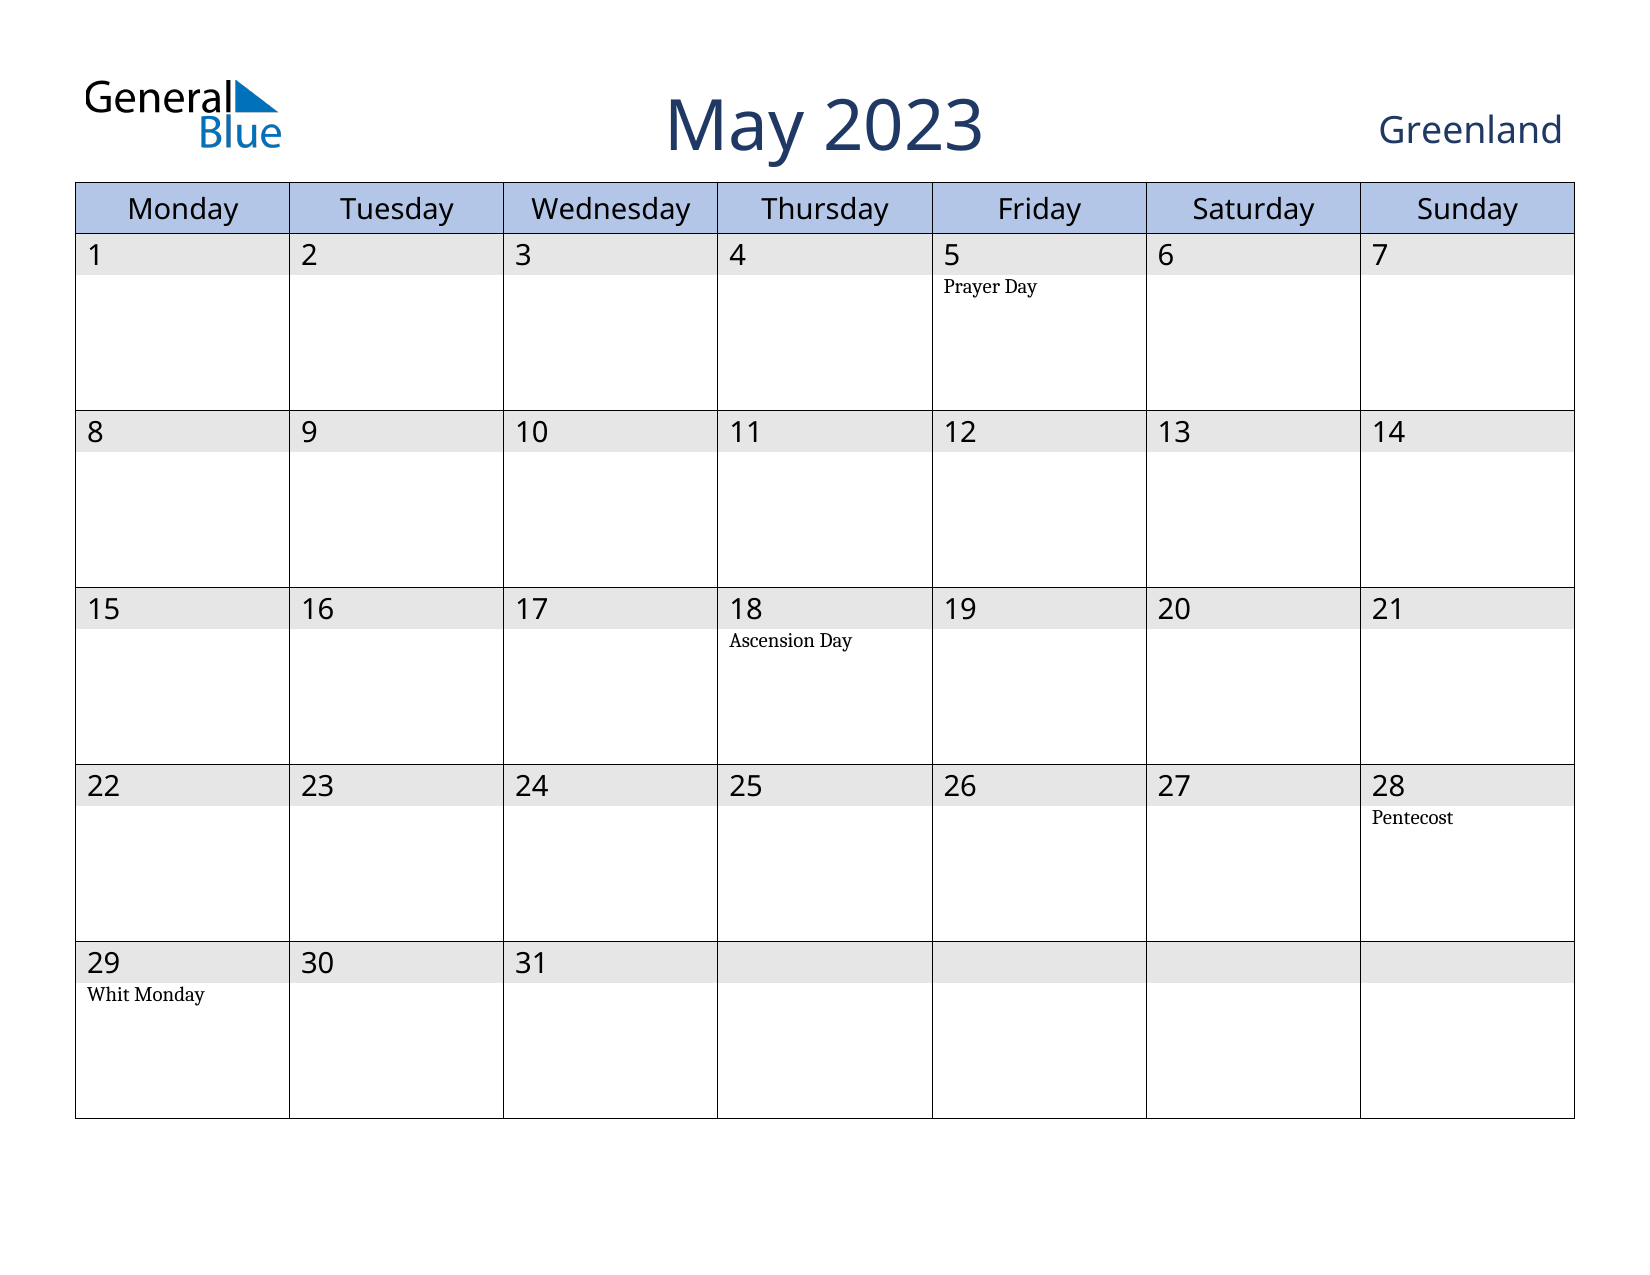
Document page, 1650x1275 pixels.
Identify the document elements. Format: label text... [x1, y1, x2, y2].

table_header [76, 75, 503, 182]
table_cell Sunday [1361, 183, 1574, 233]
table_cell Prayer Day [933, 275, 1146, 410]
table_cell [290, 275, 503, 410]
table_cell [76, 806, 289, 941]
table_cell 5 [933, 234, 1146, 275]
table_cell 2 [290, 234, 503, 275]
table_cell Friday [933, 183, 1146, 233]
table_cell [504, 629, 717, 764]
table_cell 23 [290, 765, 503, 806]
table_header May 2023 [504, 75, 1146, 182]
table_cell Pentecost [1361, 806, 1574, 941]
table_cell [718, 452, 932, 587]
table_cell Saturday [1147, 183, 1360, 233]
table_cell [1361, 942, 1574, 983]
table_cell [76, 452, 289, 587]
table_cell [504, 275, 717, 410]
table_cell Wednesday [504, 183, 717, 233]
table_cell [933, 806, 1146, 941]
table_cell [504, 983, 717, 1118]
table_cell [1147, 942, 1360, 983]
table_cell [504, 452, 717, 587]
table_cell 28 [1361, 765, 1574, 806]
table_cell 3 [504, 234, 717, 275]
table_cell [1361, 452, 1574, 587]
table_cell [290, 629, 503, 764]
table_cell [933, 983, 1146, 1118]
table_cell 14 [1361, 411, 1574, 452]
table_cell 12 [933, 411, 1146, 452]
table_cell [504, 806, 717, 941]
table_cell [1361, 629, 1574, 764]
table_cell 13 [1147, 411, 1360, 452]
table_cell 15 [76, 588, 289, 629]
table_cell [290, 452, 503, 587]
table_cell 27 [1147, 765, 1360, 806]
table_cell 10 [504, 411, 717, 452]
table_cell [290, 806, 503, 941]
table_cell [76, 275, 289, 410]
table_cell 20 [1147, 588, 1360, 629]
table_cell 19 [933, 588, 1146, 629]
table_cell Whit Monday [76, 983, 289, 1118]
table_cell 1 [76, 234, 289, 275]
table_cell [933, 942, 1146, 983]
table_cell [718, 806, 932, 941]
table_cell [1147, 806, 1360, 941]
table_cell 29 [76, 942, 289, 983]
table_cell 26 [933, 765, 1146, 806]
table_cell [718, 983, 932, 1118]
table_cell [1147, 275, 1360, 410]
table_cell [933, 452, 1146, 587]
table_cell Monday [76, 183, 289, 233]
table_cell 4 [718, 234, 932, 275]
table_cell [1147, 452, 1360, 587]
table_cell [1361, 983, 1574, 1118]
picture [86, 80, 281, 148]
table_cell 9 [290, 411, 503, 452]
table_cell 30 [290, 942, 503, 983]
table_cell Tuesday [290, 183, 503, 233]
table_cell [76, 629, 289, 764]
table_cell [718, 942, 932, 983]
table_cell [933, 629, 1146, 764]
table_cell [290, 983, 503, 1118]
table_cell 25 [718, 765, 932, 806]
table_cell 17 [504, 588, 717, 629]
table_cell 7 [1361, 234, 1574, 275]
table_cell 8 [76, 411, 289, 452]
table_cell [1361, 275, 1574, 410]
table_cell [718, 275, 932, 410]
table_cell 24 [504, 765, 717, 806]
table_header Greenland [1146, 75, 1574, 182]
table_cell [1147, 629, 1360, 764]
table_cell 22 [76, 765, 289, 806]
table_cell 18 [718, 588, 932, 629]
table_cell 11 [718, 411, 932, 452]
table_cell Ascension Day [718, 629, 932, 764]
table_cell 16 [290, 588, 503, 629]
table_cell 21 [1361, 588, 1574, 629]
table_cell [1147, 983, 1360, 1118]
table_cell 31 [504, 942, 717, 983]
table_cell Thursday [718, 183, 932, 233]
table_cell 6 [1147, 234, 1360, 275]
